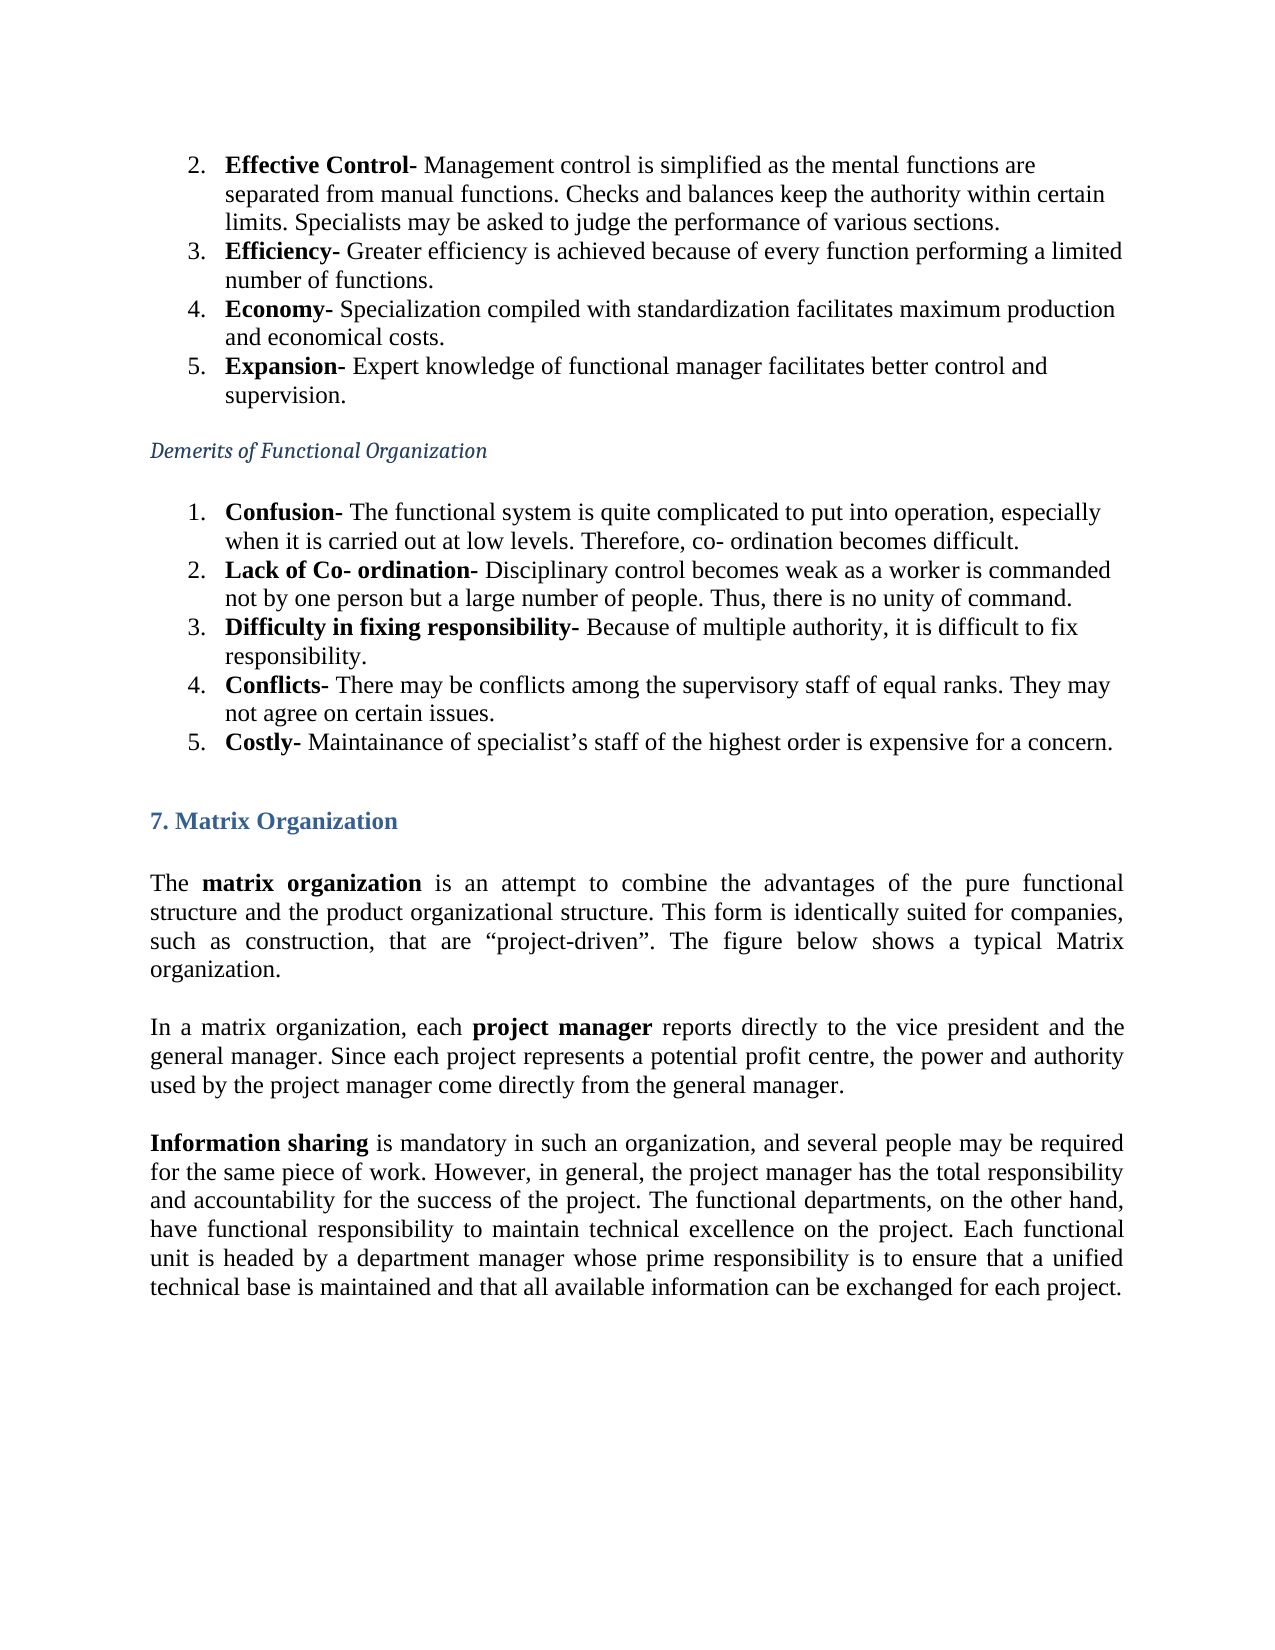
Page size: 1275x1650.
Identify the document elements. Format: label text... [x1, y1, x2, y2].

subtitle 7. Matrix Organization [150, 806, 1125, 835]
list Difficulty in fixing responsibility- Because of multiple authority, it is difficult to fix responsibility. [187, 612, 1125, 670]
subtitle Demerits of Functional Organization [150, 438, 1125, 464]
list Expansion- Expert knowledge of functional manager facilitates better control and supervision. [187, 351, 1125, 409]
text Information sharing is mandatory in such an organization, and several people may be required for the same piece of work. However, in general, the project manager has the total responsibility and accountability for the success of the project. The functional departments, on the other hand, have functional responsibility to maintain technical excellence on the project. Each functional unit is headed by a department manager whose prime responsibility is to ensure that a unified technical base is maintained and that all available information can be exchanged for each project. [150, 1128, 1125, 1300]
text In a matrix organization, each project manager reports directly to the vice president and the general manager. Since each project represents a potential profit centre, the power and authority used by the project manager come directly from the general manager. [150, 1012, 1125, 1099]
list Economy- Specialization compiled with standardization facilitates maximum production and economical costs. [187, 294, 1125, 351]
list Confusion- The functional system is quite complicated to put into operation, especially when it is carried out at low levels. Therefore, co- ordination becomes difficult. [187, 497, 1125, 555]
list Conflicts- There may be conflicts among the supervisory staff of equal ranks. They may not agree on certain issues. [187, 670, 1125, 727]
list Lack of Co- ordination- Disciplinary control becomes weak as a worker is commanded not by one person but a large number of people. Thus, there is no unity of command. [187, 555, 1125, 612]
text The matrix organization is an attempt to combine the advantages of the pure functional structure and the product organizational structure. This form is identically suited for companies, such as construction, that are “project-driven”. The figure below shows a typical Matrix organization. [150, 868, 1125, 983]
list Effective Control- Management control is simplified as the mental functions are separated from manual functions. Checks and balances keep the authority within certain limits. Specialists may be asked to judge the performance of various sections. [187, 150, 1125, 236]
list Costly- Maintainance of specialist’s staff of the highest order is expensive for a concern. [187, 727, 1125, 756]
list Efficiency- Greater efficiency is achieved because of every function performing a limited number of functions. [187, 236, 1125, 294]
